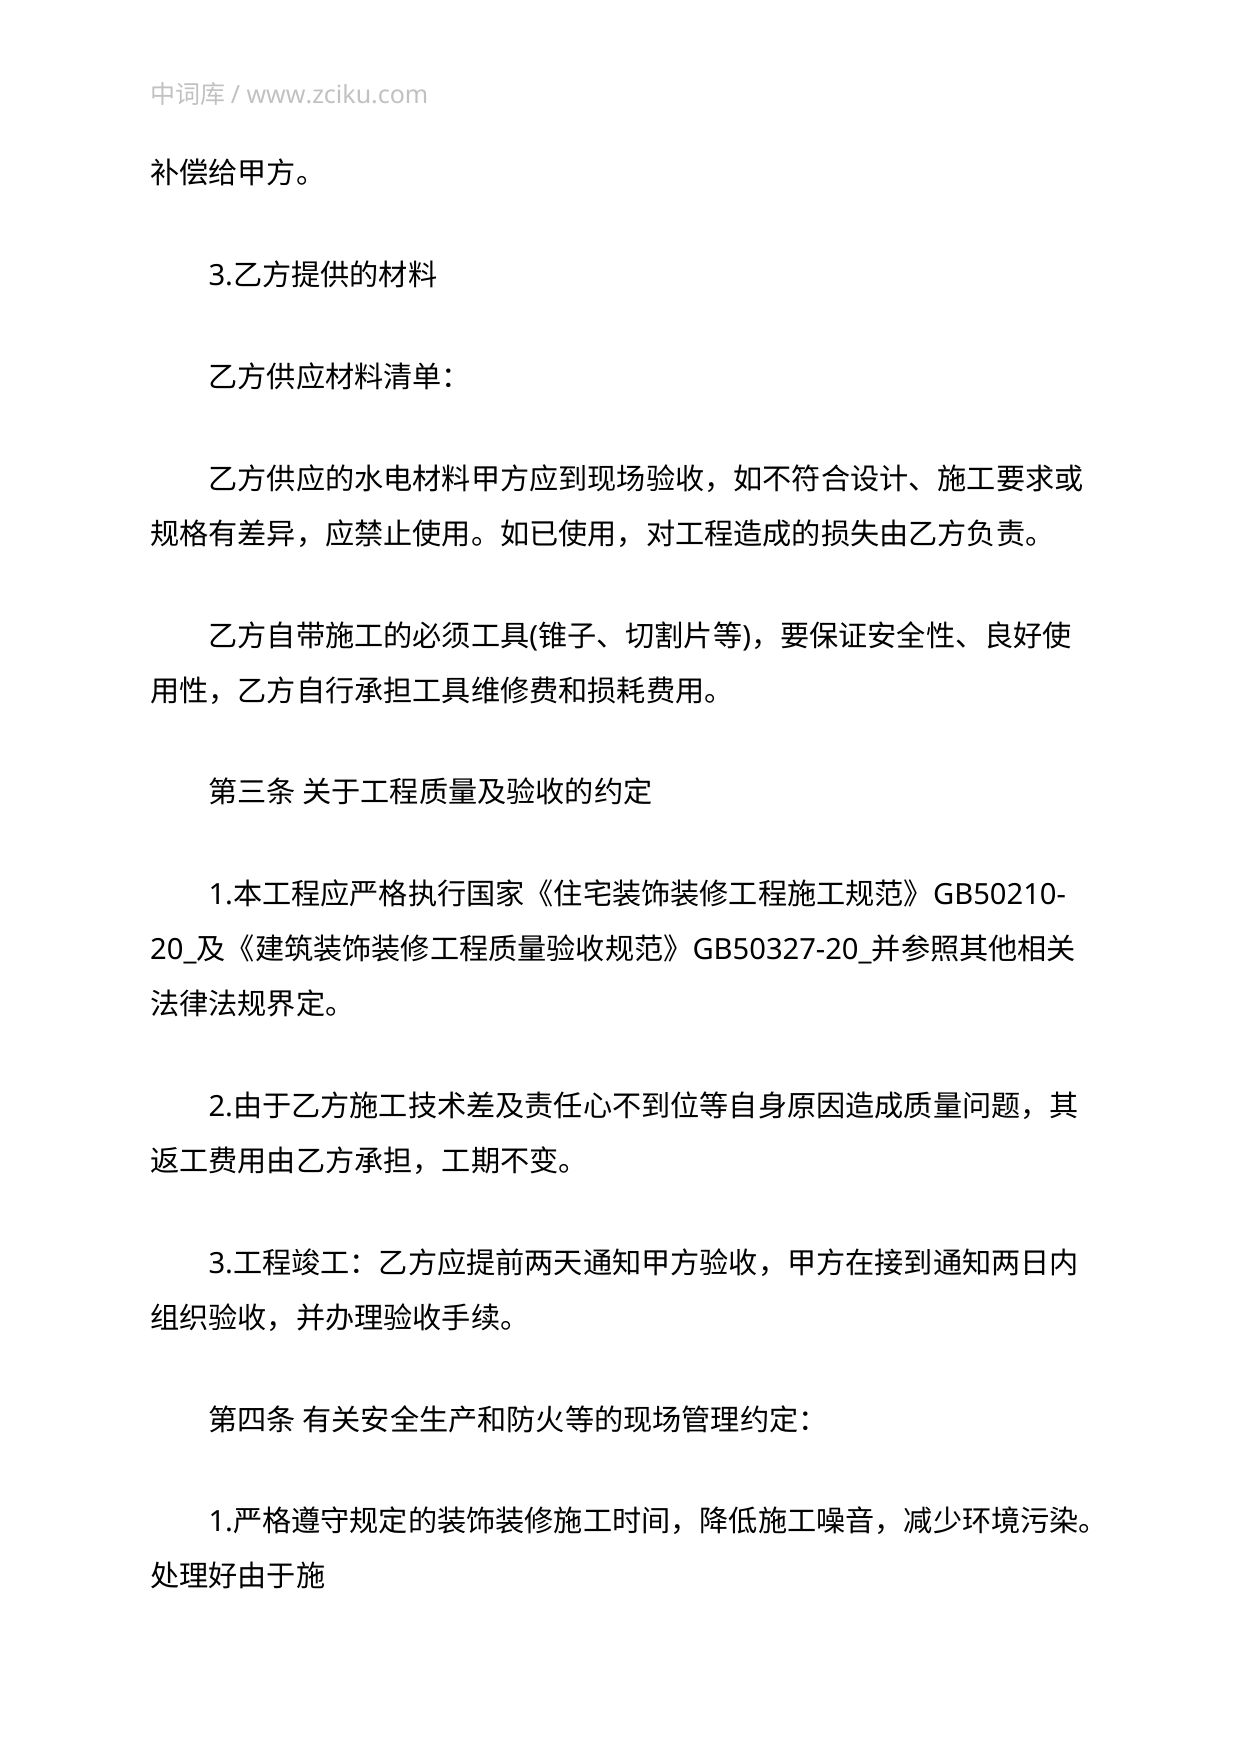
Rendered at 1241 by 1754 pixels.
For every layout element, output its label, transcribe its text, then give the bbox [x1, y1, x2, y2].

text 1.本工程应严格执行国家《住宅装饰装修工程施工规范》GB50210-20_及《建筑装饰装修工程质量验收规范》GB50327-20_并参照其他相关法律法规界定。 [150, 871, 1090, 1023]
text 乙方自带施工的必须工具(锥子、切割片等)，要保证安全性、良好使用性，乙方自行承担工具维修费和损耗费用。 [150, 612, 1090, 709]
text 第三条 关于工程质量及验收的约定 [150, 769, 1090, 811]
text 乙方供应的水电材料甲方应到现场验收，如不符合设计、施工要求或规格有差异，应禁止使用。如已使用，对工程造成的损失由乙方负责。 [150, 456, 1090, 553]
text 1.严格遵守规定的装饰装修施工时间，降低施工噪音，减少环境污染。处理好由于施 [150, 1498, 1090, 1595]
text 乙方供应材料清单： [150, 354, 1090, 396]
text 3.乙方提供的材料 [150, 252, 1090, 294]
text 3.工程竣工：乙方应提前两天通知甲方验收，甲方在接到通知两日内组织验收，并办理验收手续。 [150, 1239, 1090, 1337]
text 第四条 有关安全生产和防火等的现场管理约定： [150, 1396, 1090, 1438]
text 2.由于乙方施工技术差及责任心不到位等自身原因造成质量问题，其返工费用由乙方承担，工期不变。 [150, 1082, 1090, 1180]
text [150, 150, 1090, 192]
